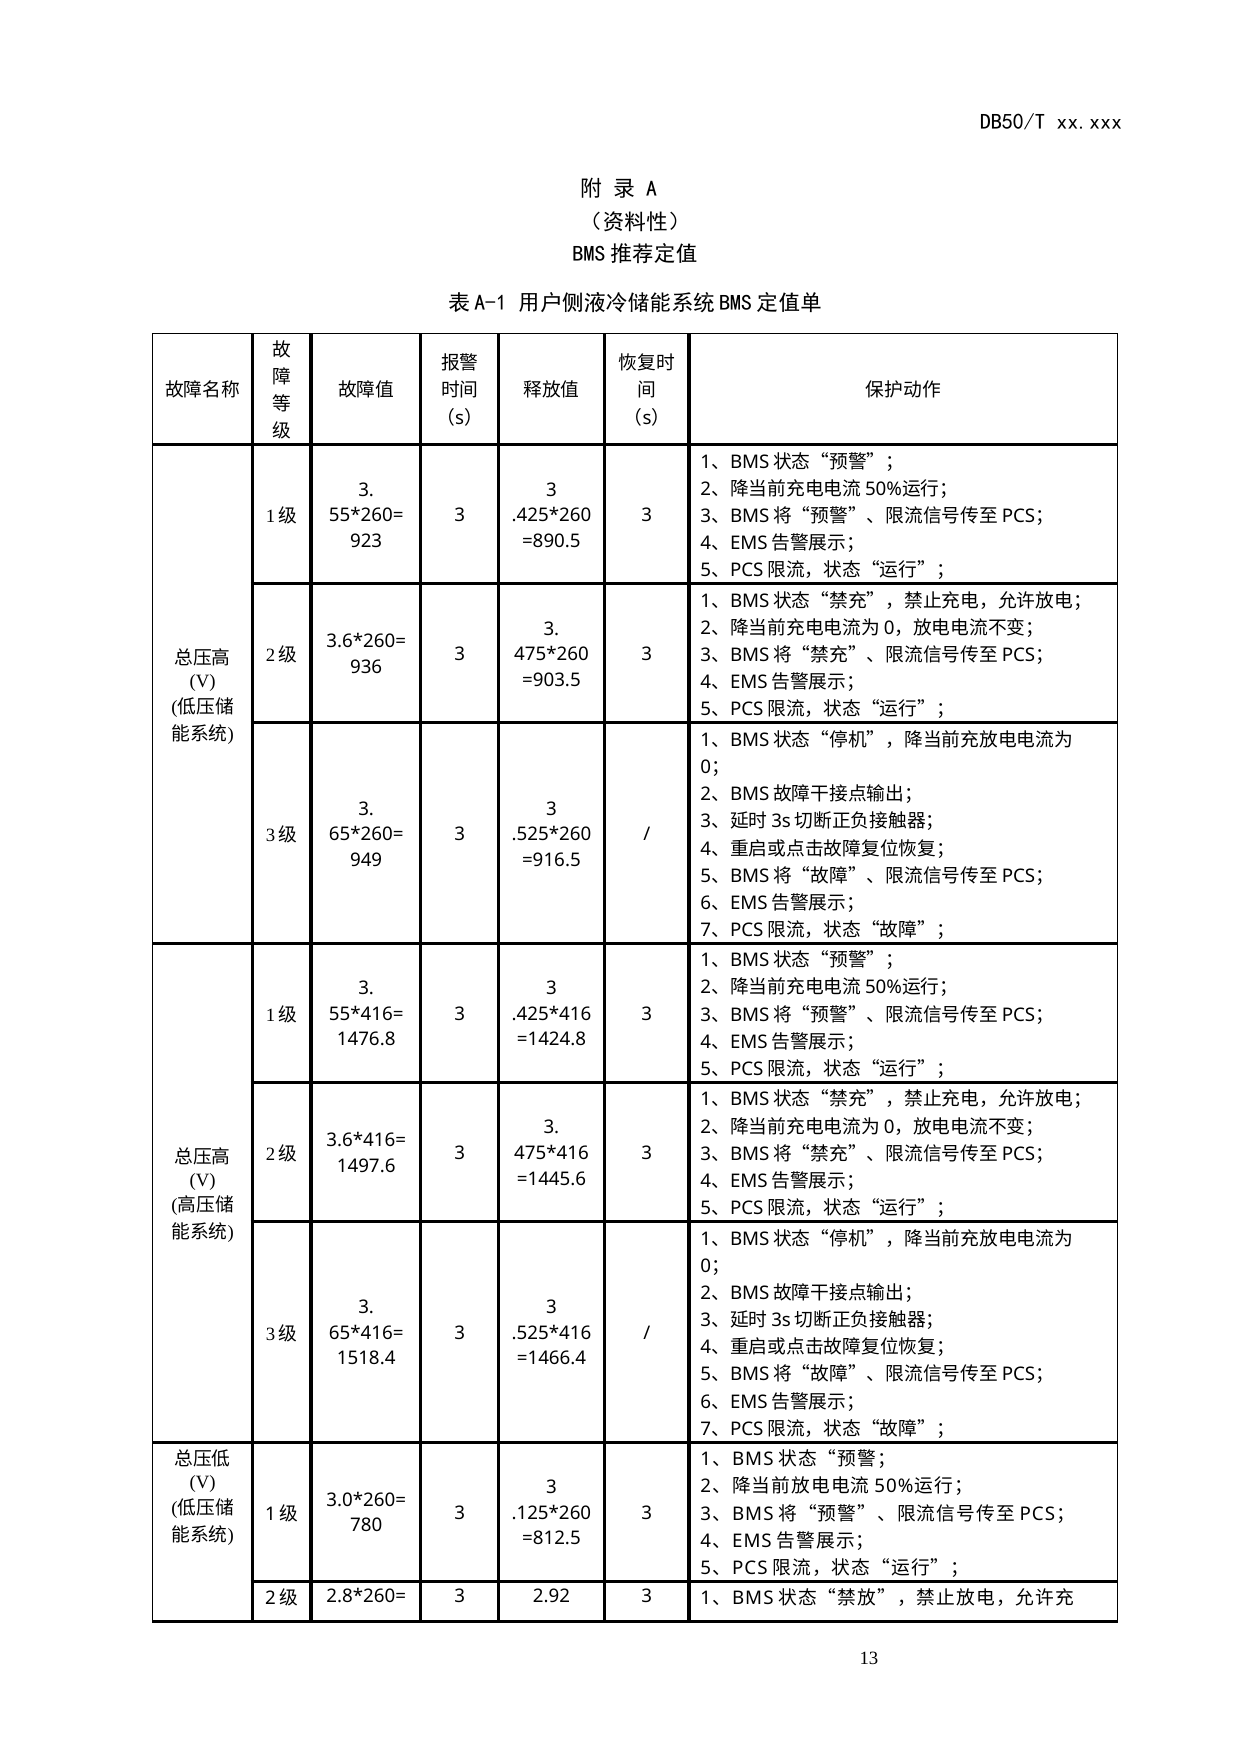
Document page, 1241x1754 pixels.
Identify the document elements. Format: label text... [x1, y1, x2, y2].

table_cell 3.475*260 =903.5 [500, 585, 603, 721]
table_cell 1、BMS状态“禁充”，禁止充电，允许放电； 2、降当前充电电流为0，放电电流不变； 3、BMS将“禁充”、限流信号传至PCS； 4、EMS告警展示； 5、PCS限流，状态“运行”； [691, 1084, 1117, 1220]
table_cell 3 [422, 1223, 497, 1441]
text （资料性） BMS推荐定值 [148, 171, 1122, 268]
table_cell 3.6*416= 1497.6 [313, 1084, 419, 1220]
table_cell 2级 [254, 1084, 309, 1220]
table_cell 总压高(V) (低压储能系统) [153, 446, 251, 942]
table_cell 3 [606, 1084, 687, 1220]
table_cell 3.475*416 =1445.6 [500, 1084, 603, 1220]
table_cell 3.65*260= 949 [313, 724, 419, 942]
table_cell 3 [606, 1444, 687, 1580]
table_cell 3 [606, 446, 687, 582]
table_cell 总压高(V) (高压储能系统) [153, 945, 251, 1441]
table_cell 3 [422, 945, 497, 1081]
table_cell 3 [606, 945, 687, 1081]
table_cell 1、BMS状态“预警； 2、降当前放电电流50%运行； 3、BMS将“预警”、限流信号传至PCS； 4、EMS告警展示； 5、PCS限流，状态“运行”； [691, 1444, 1117, 1580]
table_cell 2级 [254, 585, 309, 721]
table_cell 3 [606, 1583, 687, 1620]
table_cell 3级 [254, 724, 309, 942]
table_header 报警时间（s） [422, 334, 497, 443]
table_cell 1、BMS状态“停机”，降当前充放电电流为0； 2、BMS故障干接点输出； 3、延时3s切断正负接触器； 4、重启或点击故障复位恢复； 5、BMS将“故障”、限流信号传至PCS； 6、EMS告警展示； 7、PCS限流，状态“故障”； [691, 724, 1117, 942]
table_header 故障名称 [153, 334, 251, 443]
table_cell 3.65*416= 1518.4 [313, 1223, 419, 1441]
table_cell 3.425*260 =890.5 [500, 446, 603, 582]
table_header 恢复时间（s） [606, 334, 687, 443]
table_cell 3.125*260 =812.5 [500, 1444, 603, 1580]
table_cell / [606, 724, 687, 942]
table_cell 1级 [254, 945, 309, 1081]
table_cell 2.8*260= 728 [313, 1583, 419, 1620]
table_cell 3.0*260= 780 [313, 1444, 419, 1580]
table_cell 1、BMS状态“停机”，降当前充放电电流为0； 2、BMS故障干接点输出； 3、延时3s切断正负接触器； 4、重启或点击故障复位恢复； 5、BMS将“故障”、限流信号传至PCS； 6、EMS告警展示； 7、PCS限流，状态“故障”； [691, 1223, 1117, 1441]
table_cell 3.6*260= 936 [313, 585, 419, 721]
table_cell 3 [422, 1583, 497, 1620]
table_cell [691, 1583, 1117, 1620]
table_cell 3.425*416 =1424.8 [500, 945, 603, 1081]
table_cell 1级 [254, 1444, 309, 1580]
table_cell 3.55*260= 923 [313, 446, 419, 582]
table_cell 3 [422, 1444, 497, 1580]
table_cell 1、BMS状态“预警”； 2、降当前充电电流50%运行； 3、BMS将“预警”、限流信号传至PCS； 4、EMS告警展示； 5、PCS限流，状态“运行”； [691, 945, 1117, 1081]
table_cell 3.55*416= 1476.8 [313, 945, 419, 1081]
table_cell 1、BMS状态“预警”； 2、降当前充电电流50%运行； 3、BMS将“预警”、限流信号传至PCS； 4、EMS告警展示； 5、PCS限流，状态“运行”； [691, 446, 1117, 582]
table_cell 3.525*416 =1466.4 [500, 1223, 603, 1441]
table_cell 总压低(V) (低压储能系统) [153, 1444, 251, 1620]
table_cell 3 [422, 446, 497, 582]
table_header 释放值 [500, 334, 603, 443]
text 表A-1 用户侧液冷储能系统BMS定值单 [148, 284, 1122, 317]
table_header 故障等级 [254, 334, 309, 443]
table_cell 3 [422, 585, 497, 721]
table_cell / [606, 1223, 687, 1441]
table_cell 3 [422, 1084, 497, 1220]
table_cell 2.925*260 =760.5 [500, 1583, 603, 1620]
table_header 保护动作 [691, 334, 1117, 443]
table_cell 3 [606, 585, 687, 721]
table_cell 1、BMS状态“禁充”，禁止充电，允许放电； 2、降当前充电电流为0，放电电流不变； 3、BMS将“禁充”、限流信号传至PCS； 4、EMS告警展示； 5、PCS限流，状态“运行”； [691, 585, 1117, 721]
table_cell 2级 [254, 1583, 309, 1620]
table_cell 3级 [254, 1223, 309, 1441]
table_cell 1级 [254, 446, 309, 582]
table_cell 3 [422, 724, 497, 942]
table_header 故障值 [313, 334, 419, 443]
table_cell 3.525*260 =916.5 [500, 724, 603, 942]
